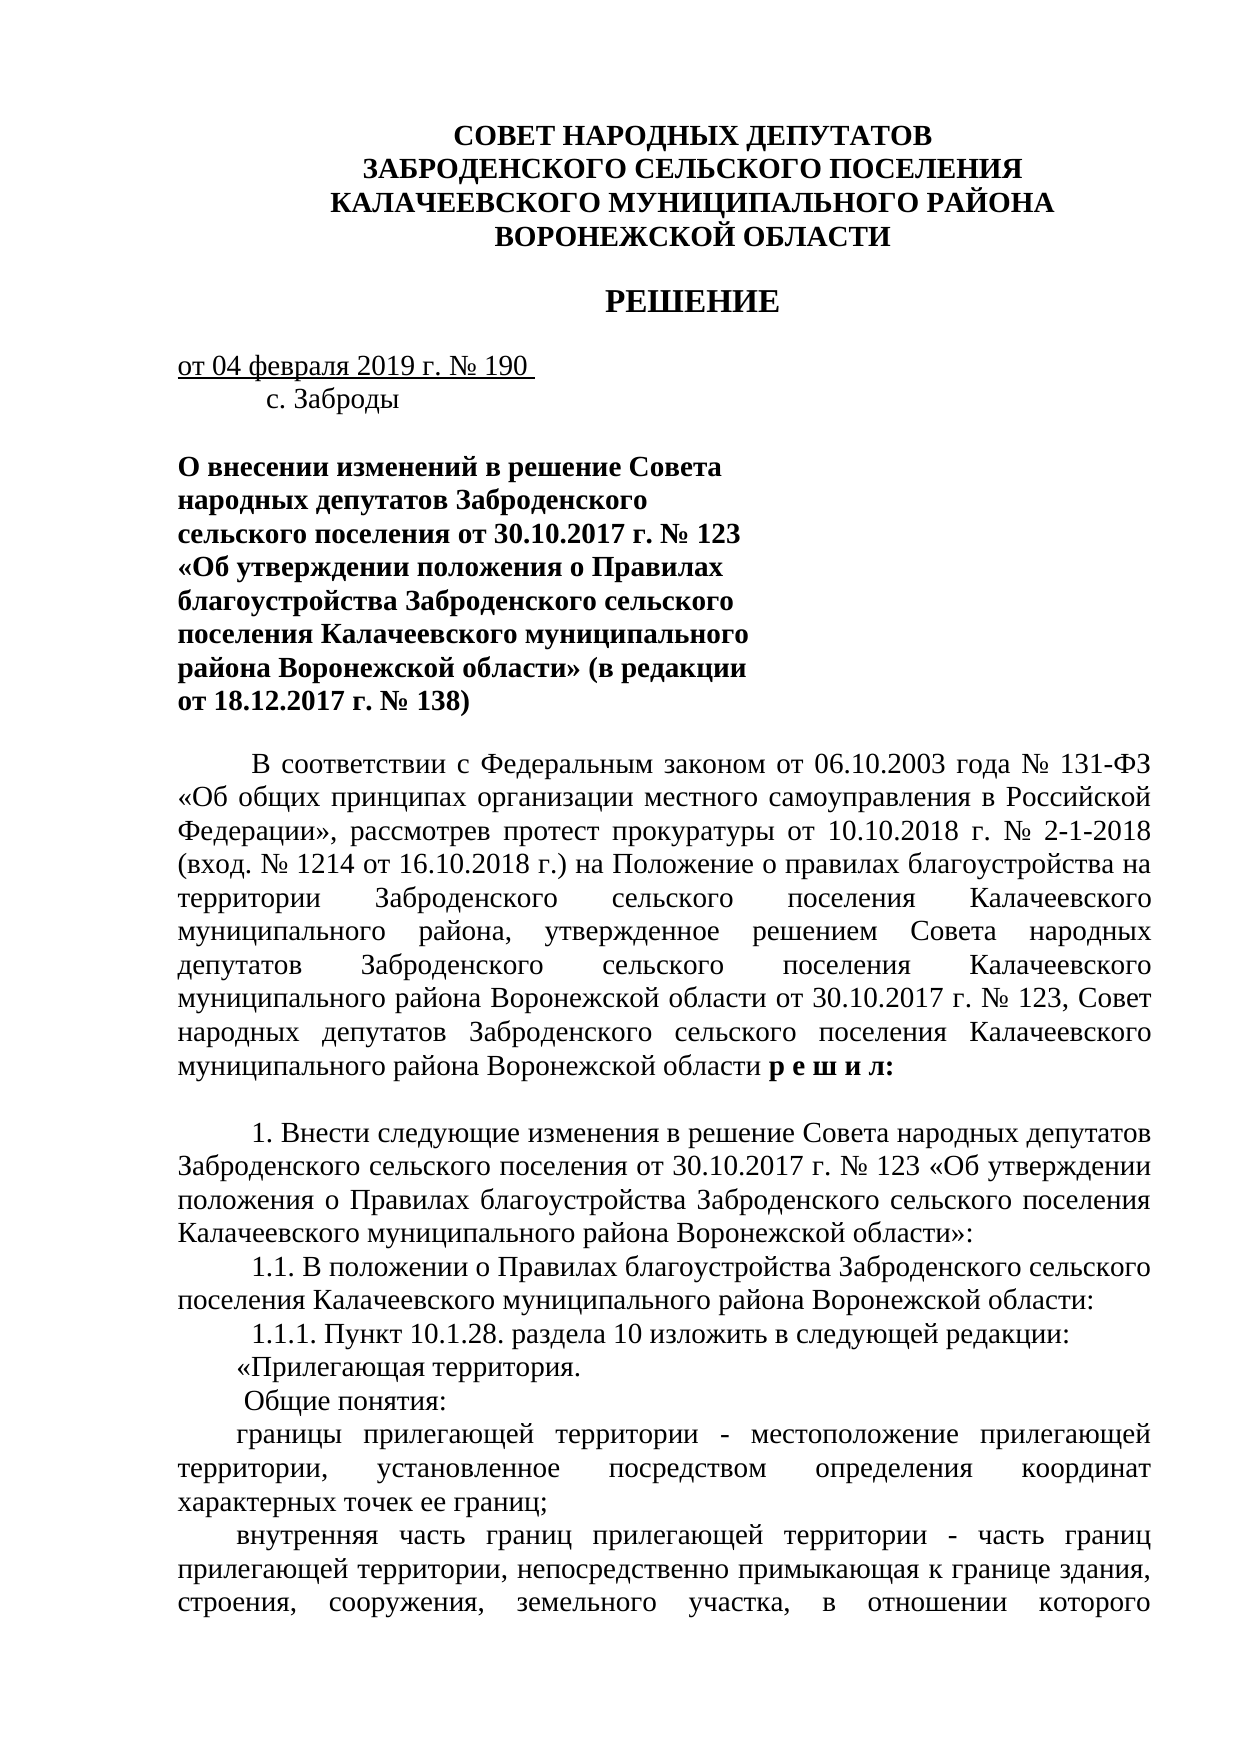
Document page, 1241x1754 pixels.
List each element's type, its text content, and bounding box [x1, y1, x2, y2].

title КАЛАЧЕЕВСКОГО МУНИЦИПАЛЬНОГО РАЙОНА [177, 185, 1152, 219]
text 1.1.1. Пункт 10.1.28. раздела 10 изложить в следующей редакции: [177, 1316, 1152, 1349]
text благоустройства Заброденского сельского [177, 583, 1152, 616]
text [177, 1517, 1152, 1618]
text границы прилегающей территории - местоположение прилегающей территории, установленное посредством определения координат характерных точек ее границ; [177, 1417, 1152, 1517]
text района Воронежской области» (в редакции [177, 650, 1152, 683]
title с. Заброды [177, 382, 1152, 415]
text В соответствии с Федеральным законом от 06.10.2003 года № 131-ФЗ «Об общих принципах организации местного самоуправления в Российской Федерации», рассмотрев протест прокуратуры от 10.10.2018 г. № 2-1-2018 (вход. № 1214 от 16.10.2018 г.) на Положение о правилах благоустройства на территории Заброденского сельского поселения Калачеевского муниципального района, утвержденное решением Совета народных депутатов Заброденского сельского поселения Калачеевского муниципального района Воронежской области от 30.10.2017 г. № 123, Совет народных депутатов Заброденского сельского поселения Калачеевского муниципального района Воронежской области р е ш и л: [177, 746, 1152, 1081]
title ЗАБРОДЕНСКОГО СЕЛЬСКОГО ПОСЕЛЕНИЯ [177, 152, 1152, 185]
title РЕШЕНИЕ [177, 281, 1152, 319]
text поселения Калачеевского муниципального [177, 616, 1152, 650]
title ВОРОНЕЖСКОЙ ОБЛАСТИ [177, 219, 1152, 252]
text О внесении изменений в решение Совета [177, 449, 1152, 482]
text «Прилегающая территория. [177, 1349, 1152, 1383]
text «Об утверждении положения о Правилах [177, 549, 1152, 583]
title СОВЕТ НАРОДНЫХ ДЕПУТАТОВ [177, 118, 1152, 152]
text от 18.12.2017 г. № 138) [177, 683, 1152, 717]
text сельского поселения от 30.10.2017 г. № 123 [177, 516, 1152, 549]
text народных депутатов Заброденского [177, 482, 1152, 516]
text 1. Внести следующие изменения в решение Совета народных депутатов Заброденского сельского поселения от 30.10.2017 г. № 123 «Об утверждении положения о Правилах благоустройства Заброденского сельского поселения Калачеевского муниципального района Воронежской области»: [177, 1115, 1152, 1249]
title от 04 февраля 2019 г. № 190 [177, 348, 1152, 382]
text Общие понятия: [177, 1383, 1152, 1417]
text 1.1. В положении о Правилах благоустройства Заброденского сельского поселения Калачеевского муниципального района Воронежской области: [177, 1249, 1152, 1316]
